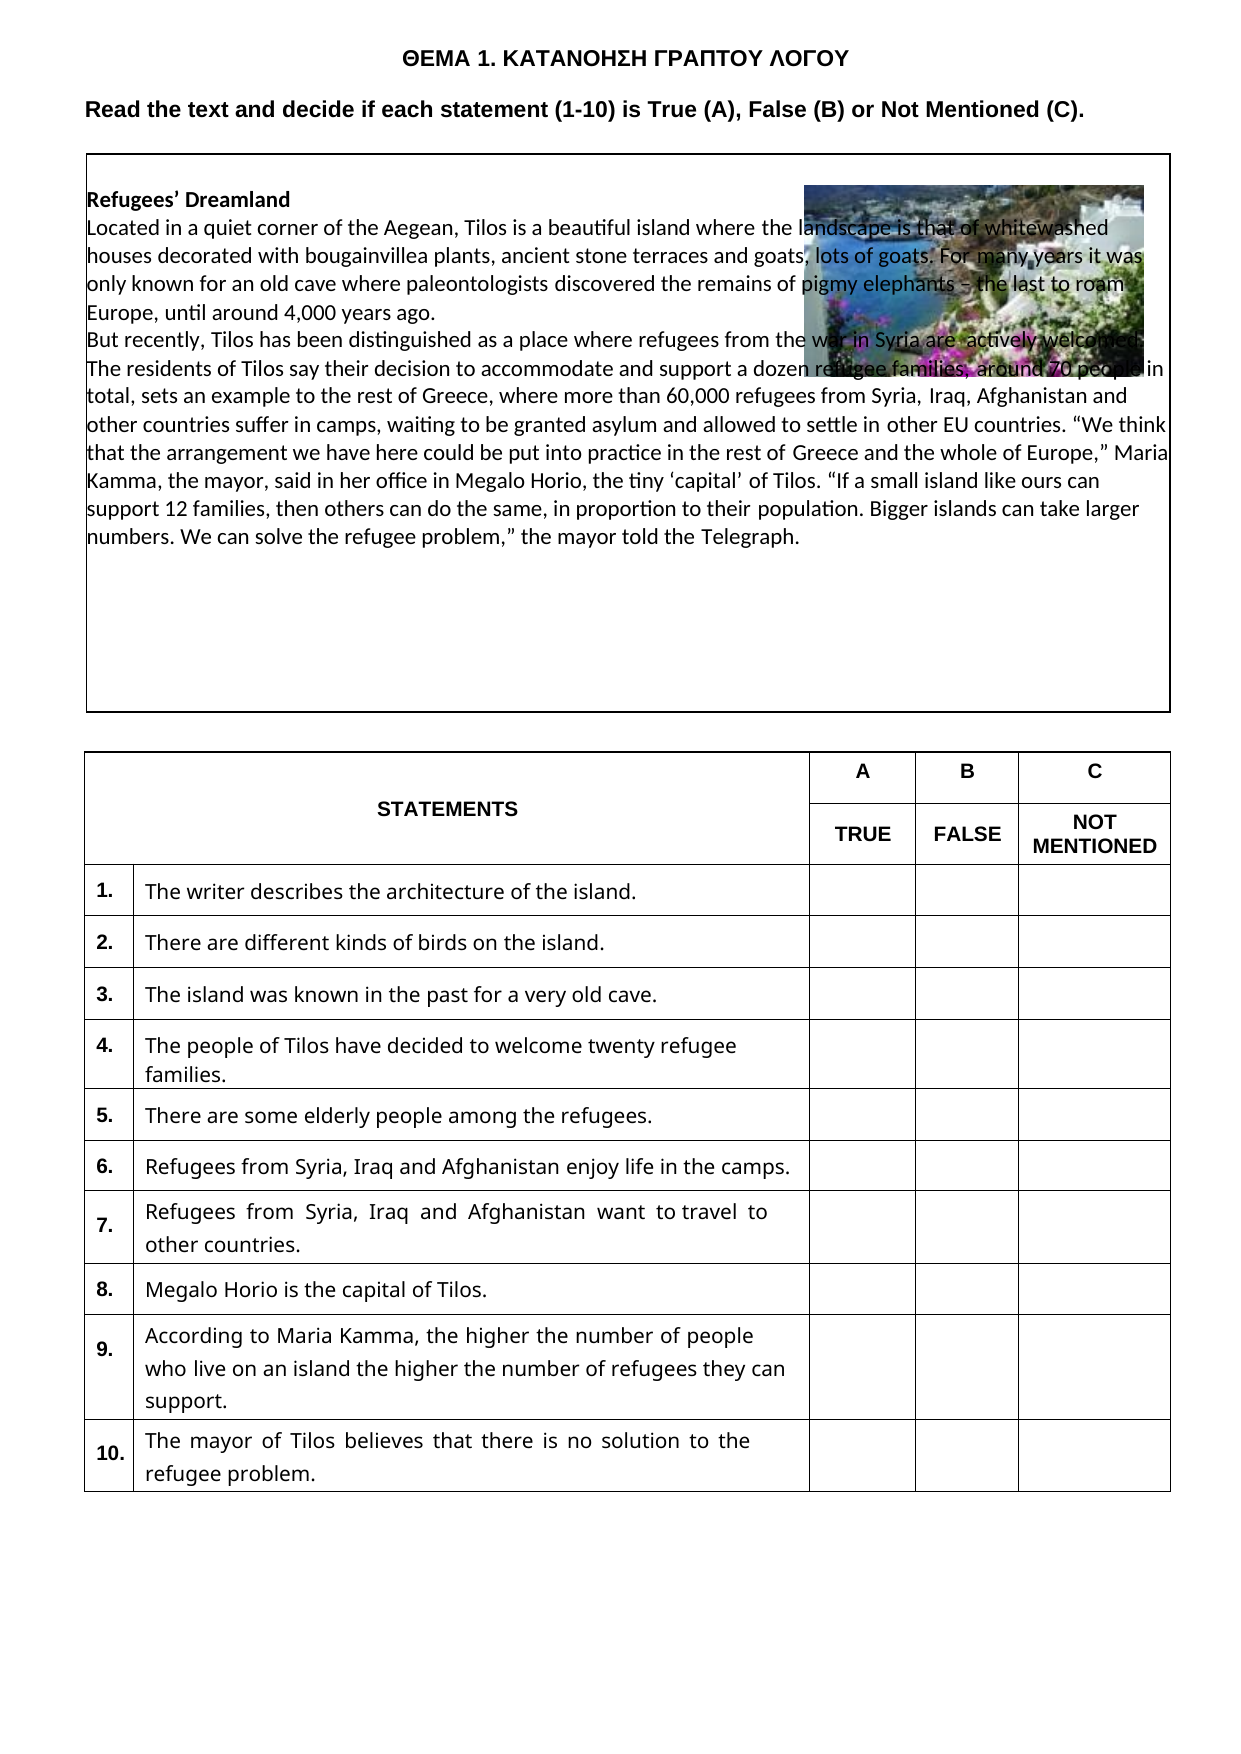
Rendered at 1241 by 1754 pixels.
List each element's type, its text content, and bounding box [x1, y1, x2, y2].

table_cell [916, 865, 1018, 915]
table_cell 5. [85, 1089, 133, 1140]
table_cell 8. [85, 1264, 133, 1314]
table_cell [1019, 1191, 1170, 1262]
table_cell 2. [85, 916, 133, 967]
table_cell Refugees from Syria, Iraq and Afghanistan want to travel to other countries. [134, 1191, 809, 1262]
table_cell [916, 1089, 1018, 1140]
table_cell [810, 1191, 915, 1262]
table_cell [1019, 1020, 1170, 1088]
table_cell 3. [85, 968, 133, 1019]
table_cell Refugees from Syria, Iraq and Afghanistan enjoy life in the camps. [134, 1141, 809, 1190]
table_cell [810, 865, 915, 915]
table_cell [1019, 1315, 1170, 1419]
table_cell According to Maria Kamma, the higher the number of people who live on an island the higher the number of refugees they can support. [134, 1315, 809, 1419]
table_cell The island was known in the past for a very old cave. [134, 968, 809, 1019]
table_cell 4. [85, 1020, 133, 1088]
table_cell [1019, 916, 1170, 967]
table_cell NOT MENTIONED [1019, 804, 1170, 863]
table_cell [810, 916, 915, 967]
table_cell [1019, 1141, 1170, 1190]
table_cell [810, 1264, 915, 1314]
table_cell 6. [85, 1141, 133, 1190]
table_cell TRUE [810, 804, 915, 863]
table_cell 1. [85, 865, 133, 915]
table_cell [916, 1191, 1018, 1262]
table_header C [1019, 753, 1170, 803]
table_cell [916, 1420, 1018, 1491]
table_cell [1019, 865, 1170, 915]
table_cell The people of Tilos have decided to welcome twenty refugee families. [134, 1020, 809, 1088]
table_cell [1019, 1089, 1170, 1140]
table_cell FALSE [916, 804, 1018, 863]
table_cell [810, 1089, 915, 1140]
table_cell [916, 916, 1018, 967]
text ΘΕΜΑ 1. ΚΑΤΑΝΟΗΣΗ ΓΡΑΠΤΟΥ ΛΟΓΟΥ [400, 44, 851, 71]
table_cell 7. [85, 1191, 133, 1262]
table_header B [916, 753, 1018, 803]
table_cell There are different kinds of birds on the island. [134, 916, 809, 967]
table_cell Megalo Horio is the capital of Tilos. [134, 1264, 809, 1314]
table_cell [1019, 1420, 1170, 1491]
table_cell There are some elderly people among the refugees. [134, 1089, 809, 1140]
table_cell [916, 968, 1018, 1019]
table_cell [810, 1420, 915, 1491]
table_cell [810, 1020, 915, 1088]
table_cell [810, 1315, 915, 1419]
table_cell [916, 1141, 1018, 1190]
table_cell The writer describes the architecture of the island. [134, 865, 809, 915]
text Read the text and decide if each statement (1-10) is True (A), False (B) or Not Mentioned (C). [84, 96, 1184, 122]
table_cell [1019, 1264, 1170, 1314]
table_cell [916, 1315, 1018, 1419]
table_cell [1019, 968, 1170, 1019]
table_cell [810, 1141, 915, 1190]
table_cell 10. [85, 1420, 133, 1491]
table_cell The mayor of Tilos believes that there is no solution to the refugee problem. [134, 1420, 809, 1491]
table_cell [916, 1020, 1018, 1088]
table_header A [810, 753, 915, 803]
table_cell 9. [85, 1315, 133, 1419]
picture [804, 185, 1144, 377]
table_cell [810, 968, 915, 1019]
table_cell [916, 1264, 1018, 1314]
table_header STATEMENTS [85, 753, 809, 863]
